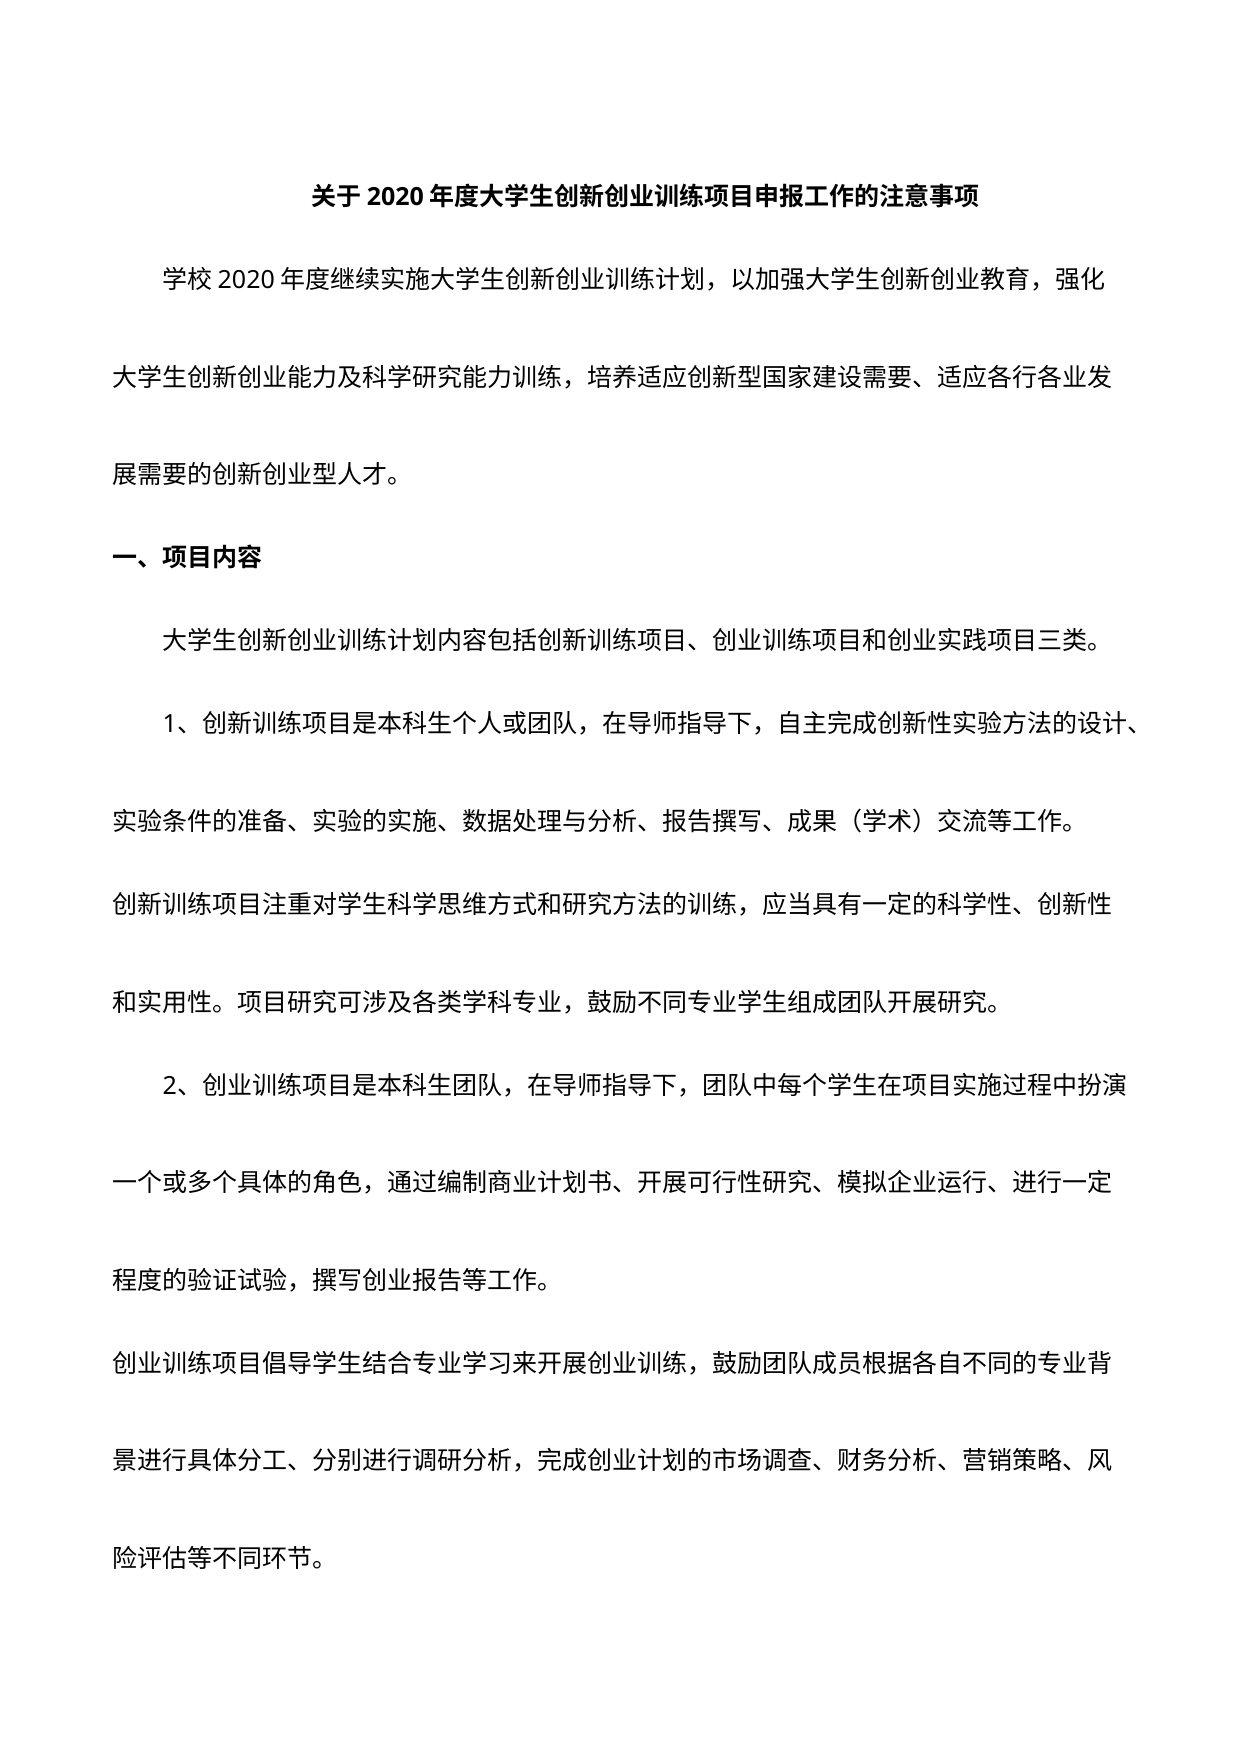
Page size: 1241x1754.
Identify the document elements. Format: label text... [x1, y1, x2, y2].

text 1、创新训练项目是本科生个人或团队，在导师指导下，自主完成创新性实验方法的设计、实验条件的准备、实验的实施、数据处理与分析、报告撰写、成果（学术）交流等工作。 [112, 689, 1128, 852]
text 创业训练项目倡导学生结合专业学习来开展创业训练，鼓励团队成员根据各自不同的专业背景进行具体分工、分别进行调研分析，完成创业计划的市场调查、财务分析、营销策略、风险评估等不同环节。 [112, 1329, 1128, 1589]
text 大学生创新创业训练计划内容包括创新训练项目、创业训练项目和创业实践项目三类。 [112, 606, 1128, 671]
text 关于2020年度大学生创新创业训练项目申报工作的注意事项 [112, 162, 1128, 227]
text 创新训练项目注重对学生科学思维方式和研究方法的训练，应当具有一定的科学性、创新性和实用性。项目研究可涉及各类学科专业，鼓励不同专业学生组成团队开展研究。 [112, 870, 1128, 1033]
text 学校2020年度继续实施大学生创新创业训练计划，以加强大学生创新创业教育，强化大学生创新创业能力及科学研究能力训练，培养适应创新型国家建设需要、适应各行各业发展需要的创新创业型人才。 [112, 245, 1128, 505]
text 2、创业训练项目是本科生团队，在导师指导下，团队中每个学生在项目实施过程中扮演一个或多个具体的角色，通过编制商业计划书、开展可行性研究、模拟企业运行、进行一定程度的验证试验，撰写创业报告等工作。 [112, 1051, 1128, 1311]
text 一、项目内容 [112, 523, 1128, 588]
